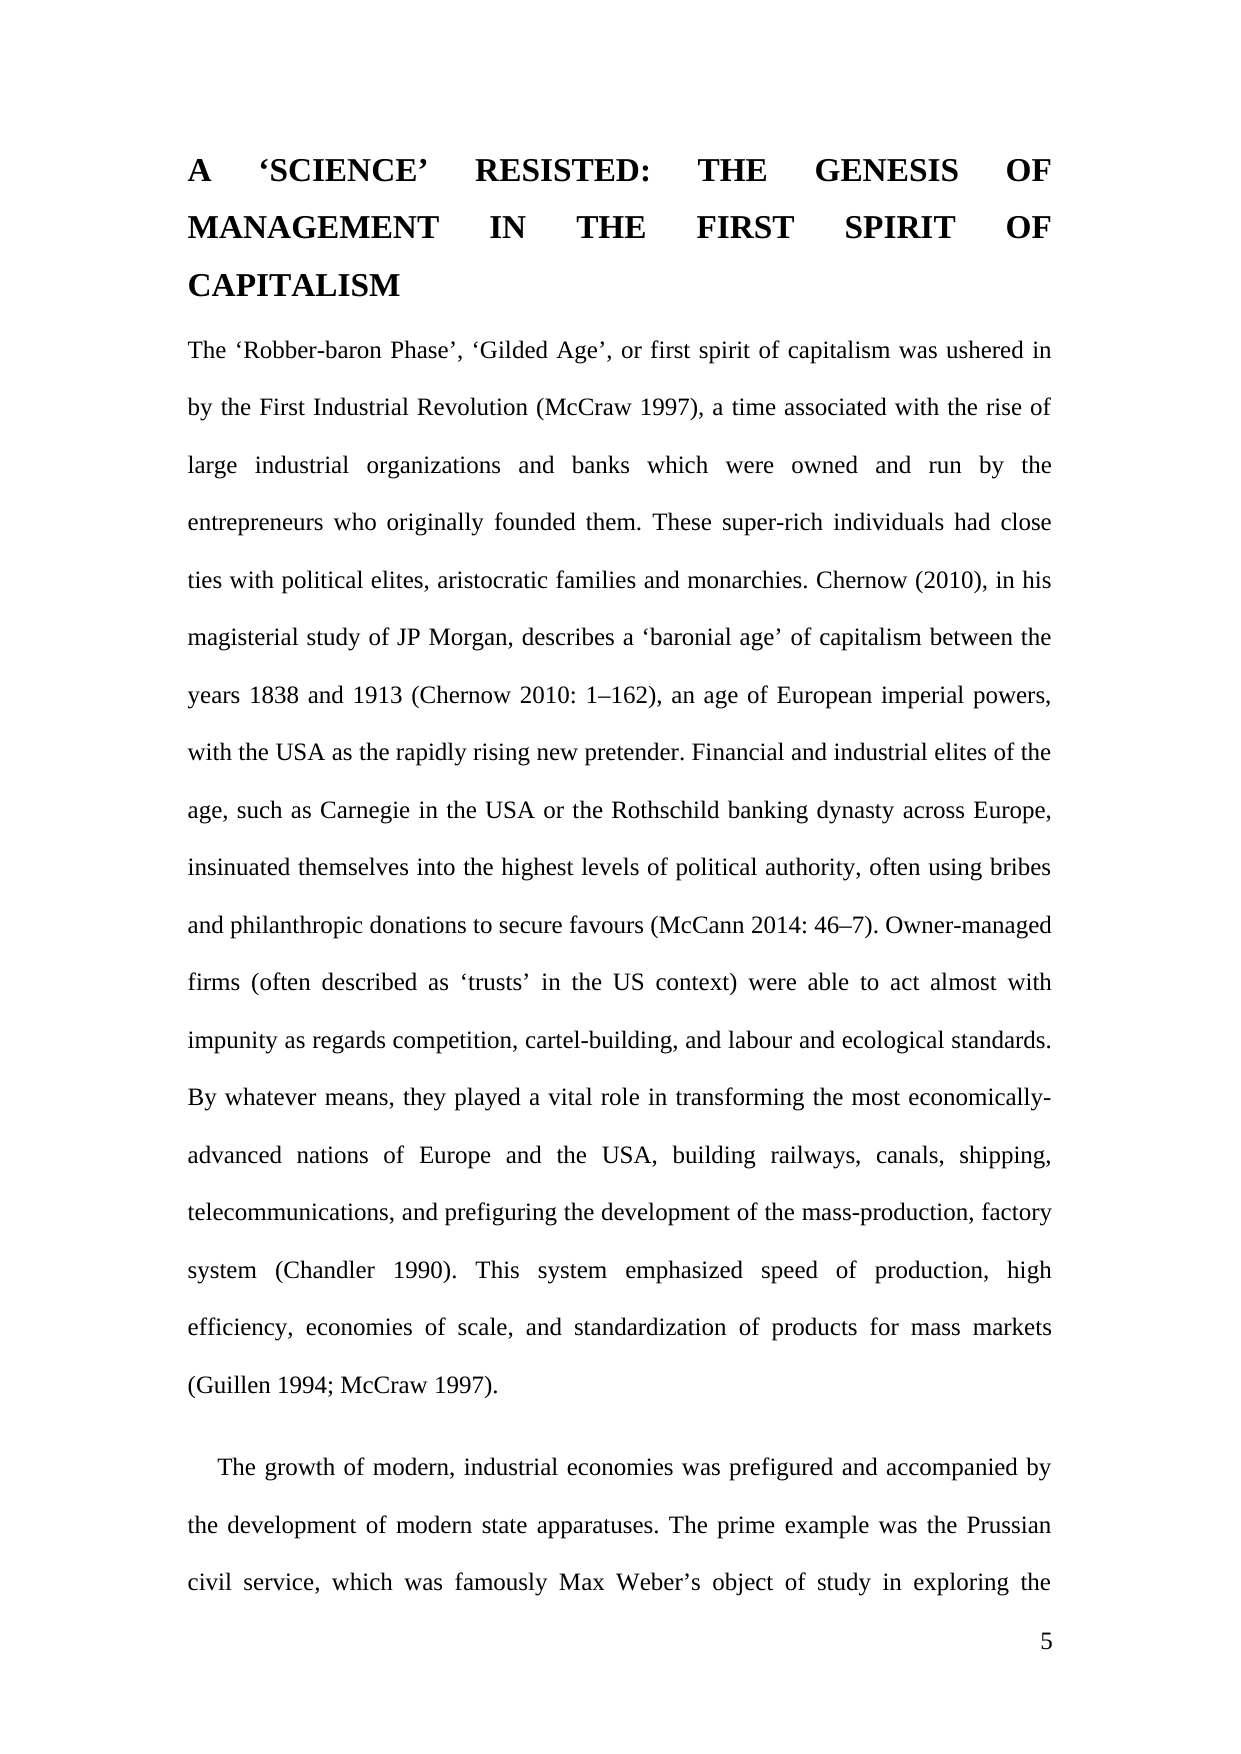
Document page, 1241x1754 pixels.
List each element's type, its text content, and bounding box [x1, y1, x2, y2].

text A ‘SCIENCE’ RESISTED: THE GENESIS OF MANAGEMENT IN THE FIRST SPIRIT OF CAPITALISM [187, 150, 1053, 303]
text The ‘Robber-baron Phase’, ‘Gilded Age’, or first spirit of capitalism was ushered in by the First Industrial Revolution (McCraw 1997), a time associated with the rise of large industrial organizations and banks which were owned and run by the entrepreneurs who originally founded them. These super-rich individuals had close ties with political elites, aristocratic families and monarchies. Chernow (2010), in his magisterial study of JP Morgan, describes a ‘baronial age’ of capitalism between the years 1838 and 1913 (Chernow 2010: 1–162), an age of European imperial powers, with the USA as the rapidly rising new pretender. Financial and industrial elites of the age, such as Carnegie in the USA or the Rothschild banking dynasty across Europe, insinuated themselves into the highest levels of political authority, often using bribes and philanthropic donations to secure favours (McCann 2014: 46–7). Owner-managed firms (often described as ‘trusts’ in the US context) were able to act almost with impunity as regards competition, cartel-building, and labour and ecological standards. By whatever means, they played a vital role in transforming the most economically-advanced nations of Europe and the USA, building railways, canals, shipping, telecommunications, and prefiguring the development of the mass-production, factory system (Chandler 1990). This system emphasized speed of production, high efficiency, economies of scale, and standardization of products for mass markets (Guillen 1994; McCraw 1997). [187, 335, 1053, 1399]
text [187, 1452, 1053, 1596]
